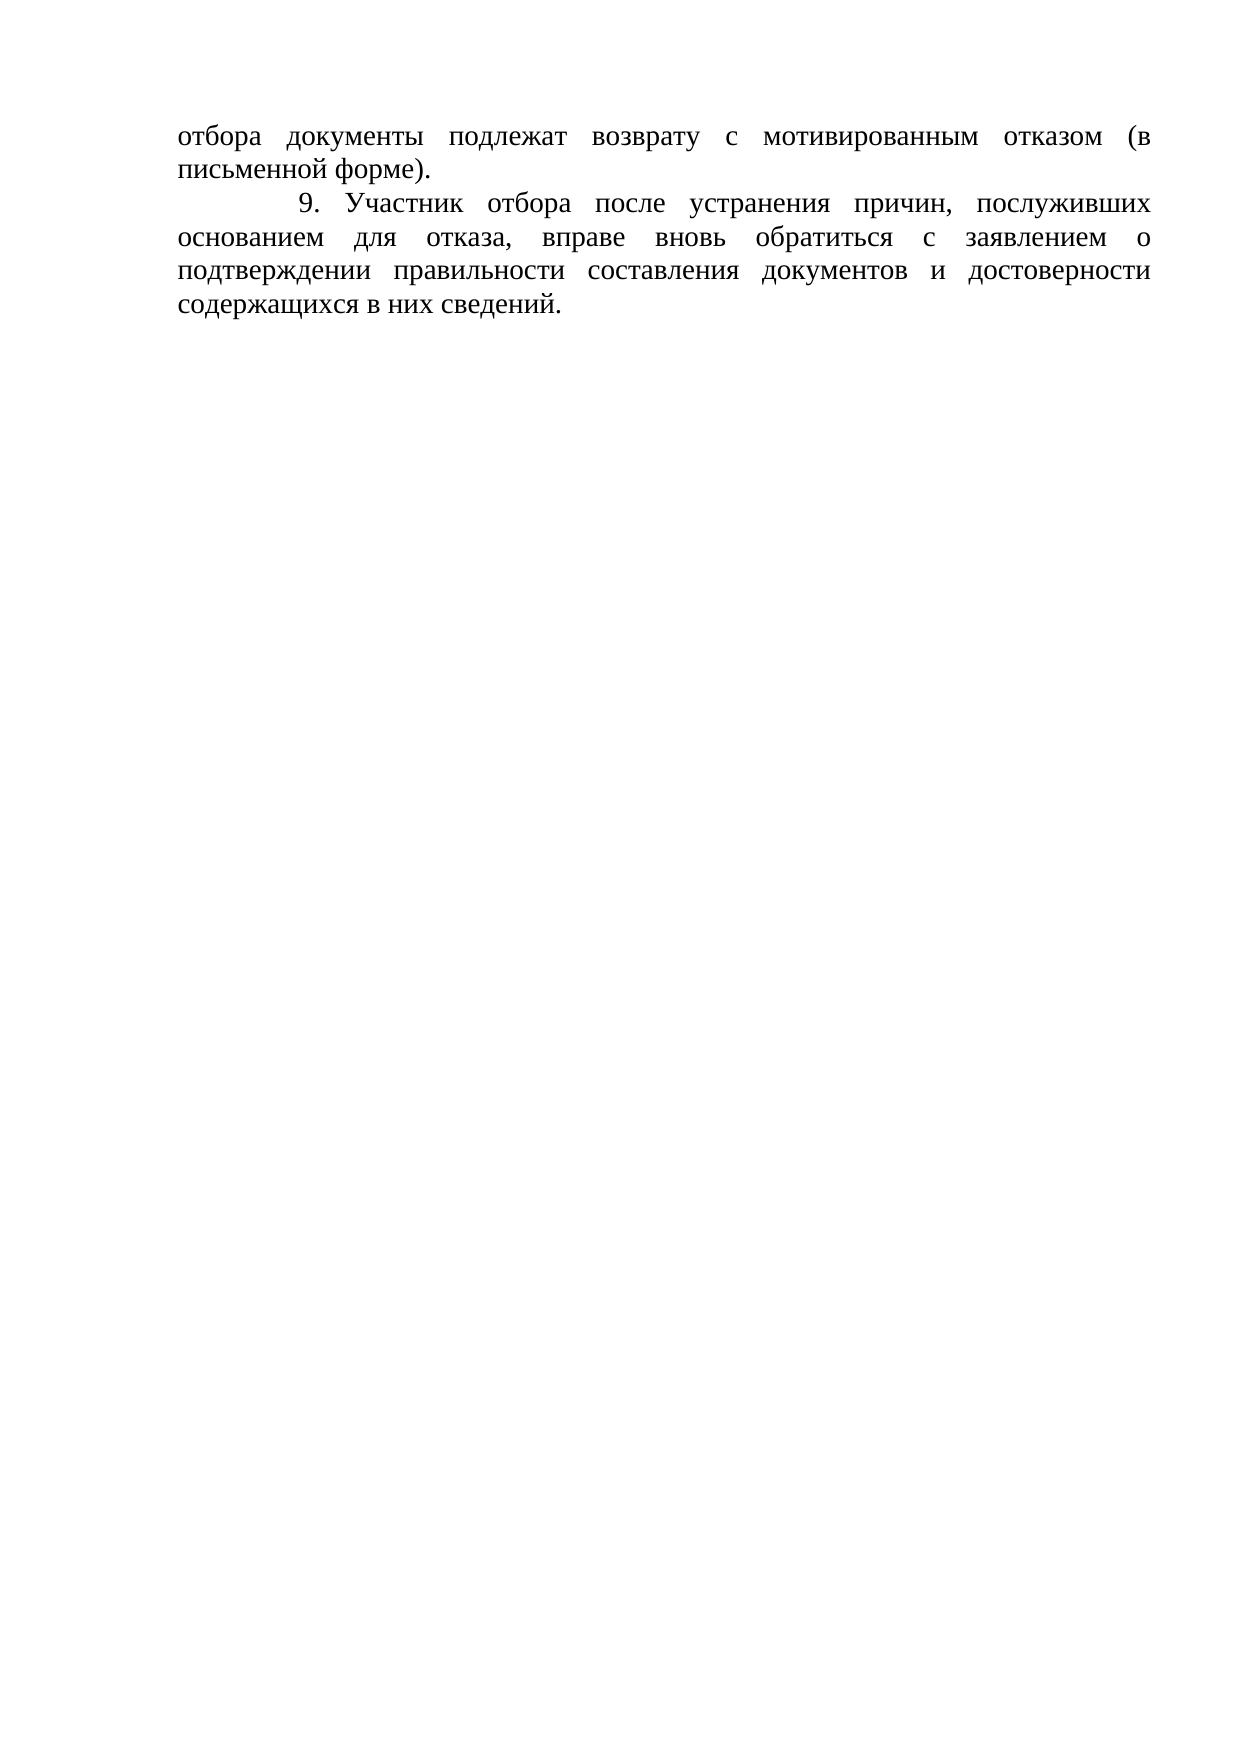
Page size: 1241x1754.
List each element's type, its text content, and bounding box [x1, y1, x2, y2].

text 9. Участник отбора после устранения причин, послуживших основанием для отказа, вправе вновь обратиться с заявлением о подтверждении правильности составления документов и достоверности содержащихся в них сведений. [177, 185, 1152, 319]
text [177, 118, 1152, 185]
